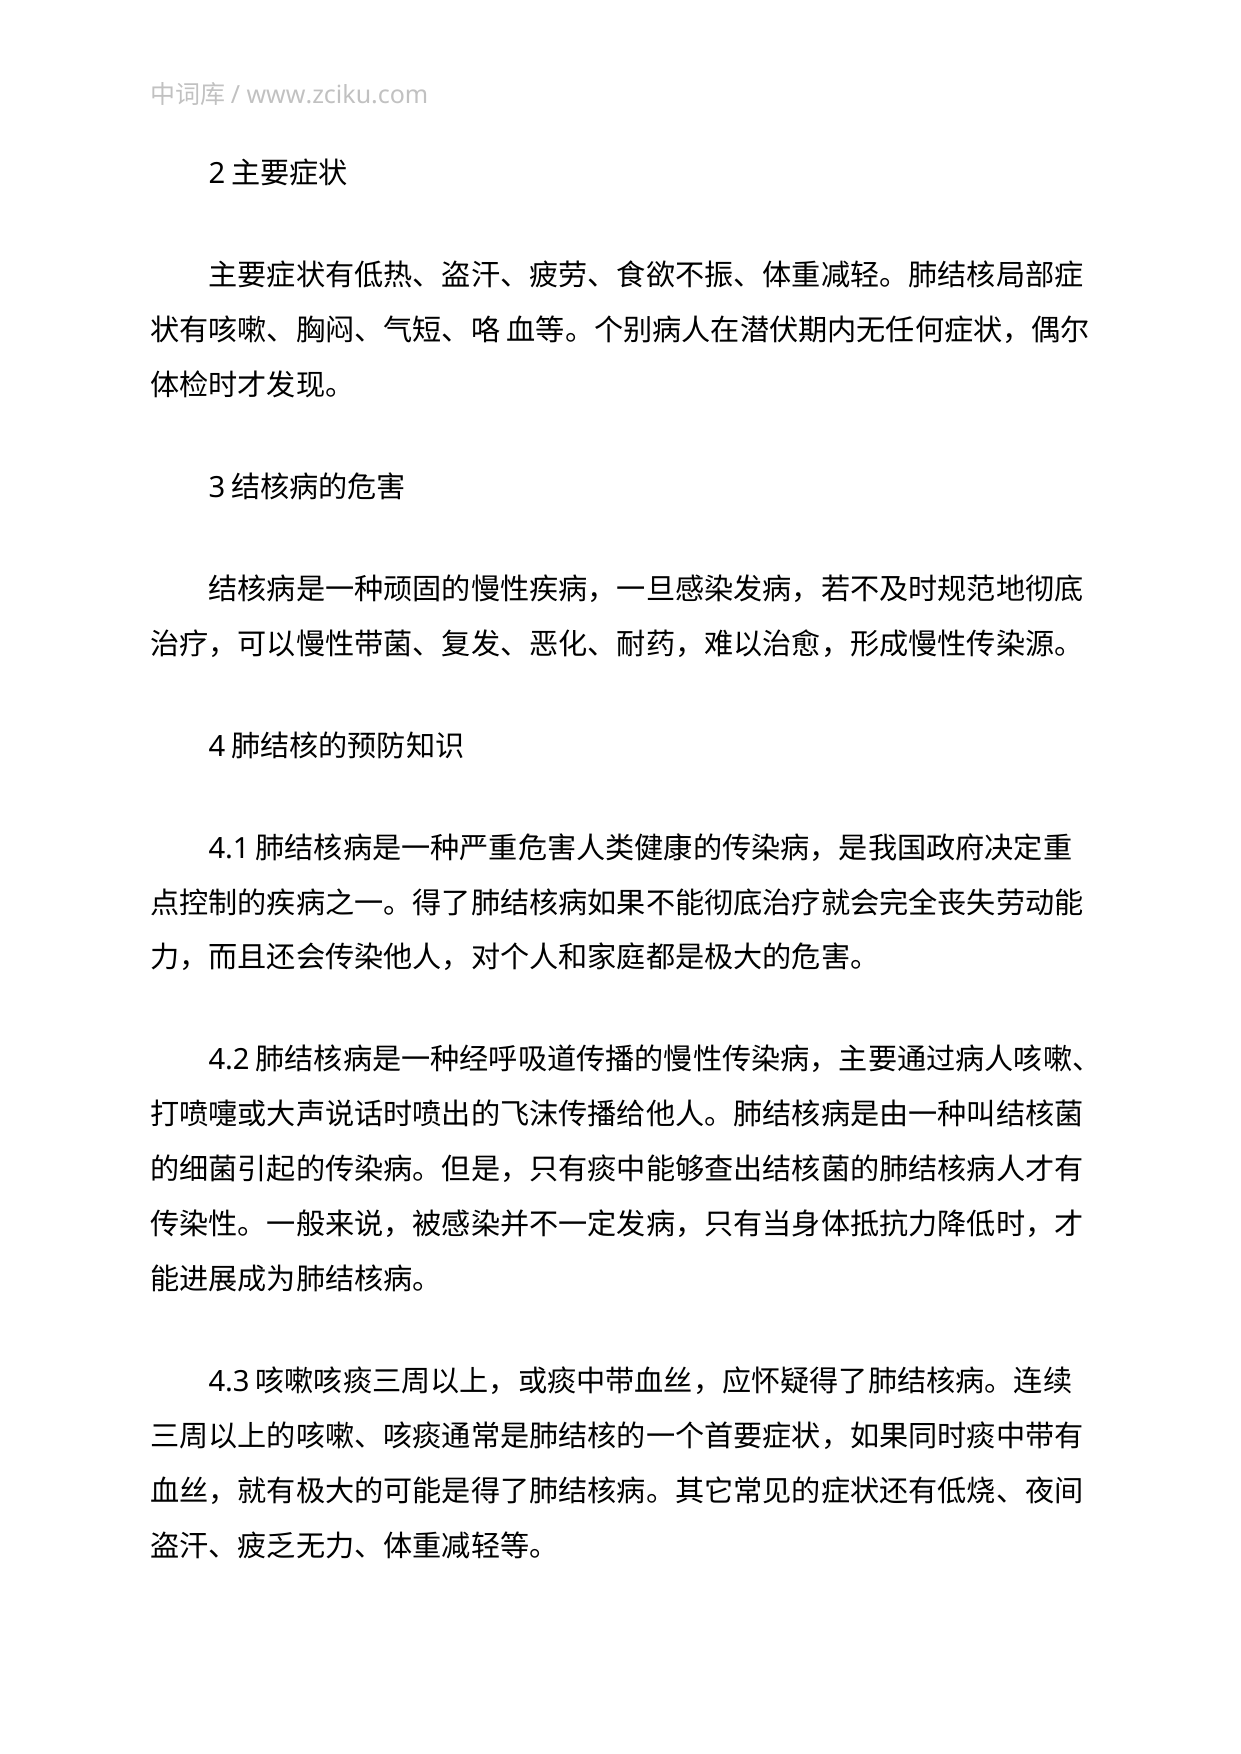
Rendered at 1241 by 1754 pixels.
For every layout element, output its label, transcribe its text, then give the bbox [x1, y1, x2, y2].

text 4肺结核的预防知识 [150, 722, 1090, 764]
text 3结核病的危害 [150, 463, 1090, 506]
text 结核病是一种顽固的慢性疾病，一旦感染发病，若不及时规范地彻底治疗，可以慢性带菌、复发、恶化、耐药，难以治愈，形成慢性传染源。 [150, 566, 1090, 663]
text 4.1肺结核病是一种严重危害人类健康的传染病，是我国政府决定重点控制的疾病之一。得了肺结核病如果不能彻底治疗就会完全丧失劳动能力，而且还会传染他人，对个人和家庭都是极大的危害。 [150, 824, 1090, 976]
text 主要症状有低热、盗汗、疲劳、食欲不振、体重减轻。肺结核局部症状有咳嗽、胸闷、气短、咯 血等。个别病人在潜伏期内无任何症状，偶尔体检时才发现。 [150, 252, 1090, 404]
text 2主要症状 [150, 150, 1090, 192]
text 4.3咳嗽咳痰三周以上，或痰中带血丝，应怀疑得了肺结核病。连续三周以上的咳嗽、咳痰通常是肺结核的一个首要症状，如果同时痰中带有血丝，就有极大的可能是得了肺结核病。其它常见的症状还有低烧、夜间盗汗、疲乏无力、体重减轻等。 [150, 1357, 1090, 1564]
text 4.2肺结核病是一种经呼吸道传播的慢性传染病，主要通过病人咳嗽、打喷嚏或大声说话时喷出的飞沫传播给他人。肺结核病是由一种叫结核菌的细菌引起的传染病。但是，只有痰中能够查出结核菌的肺结核病人才有传染性。一般来说，被感染并不一定发病，只有当身体抵抗力降低时，才能进展成为肺结核病。 [150, 1036, 1090, 1298]
